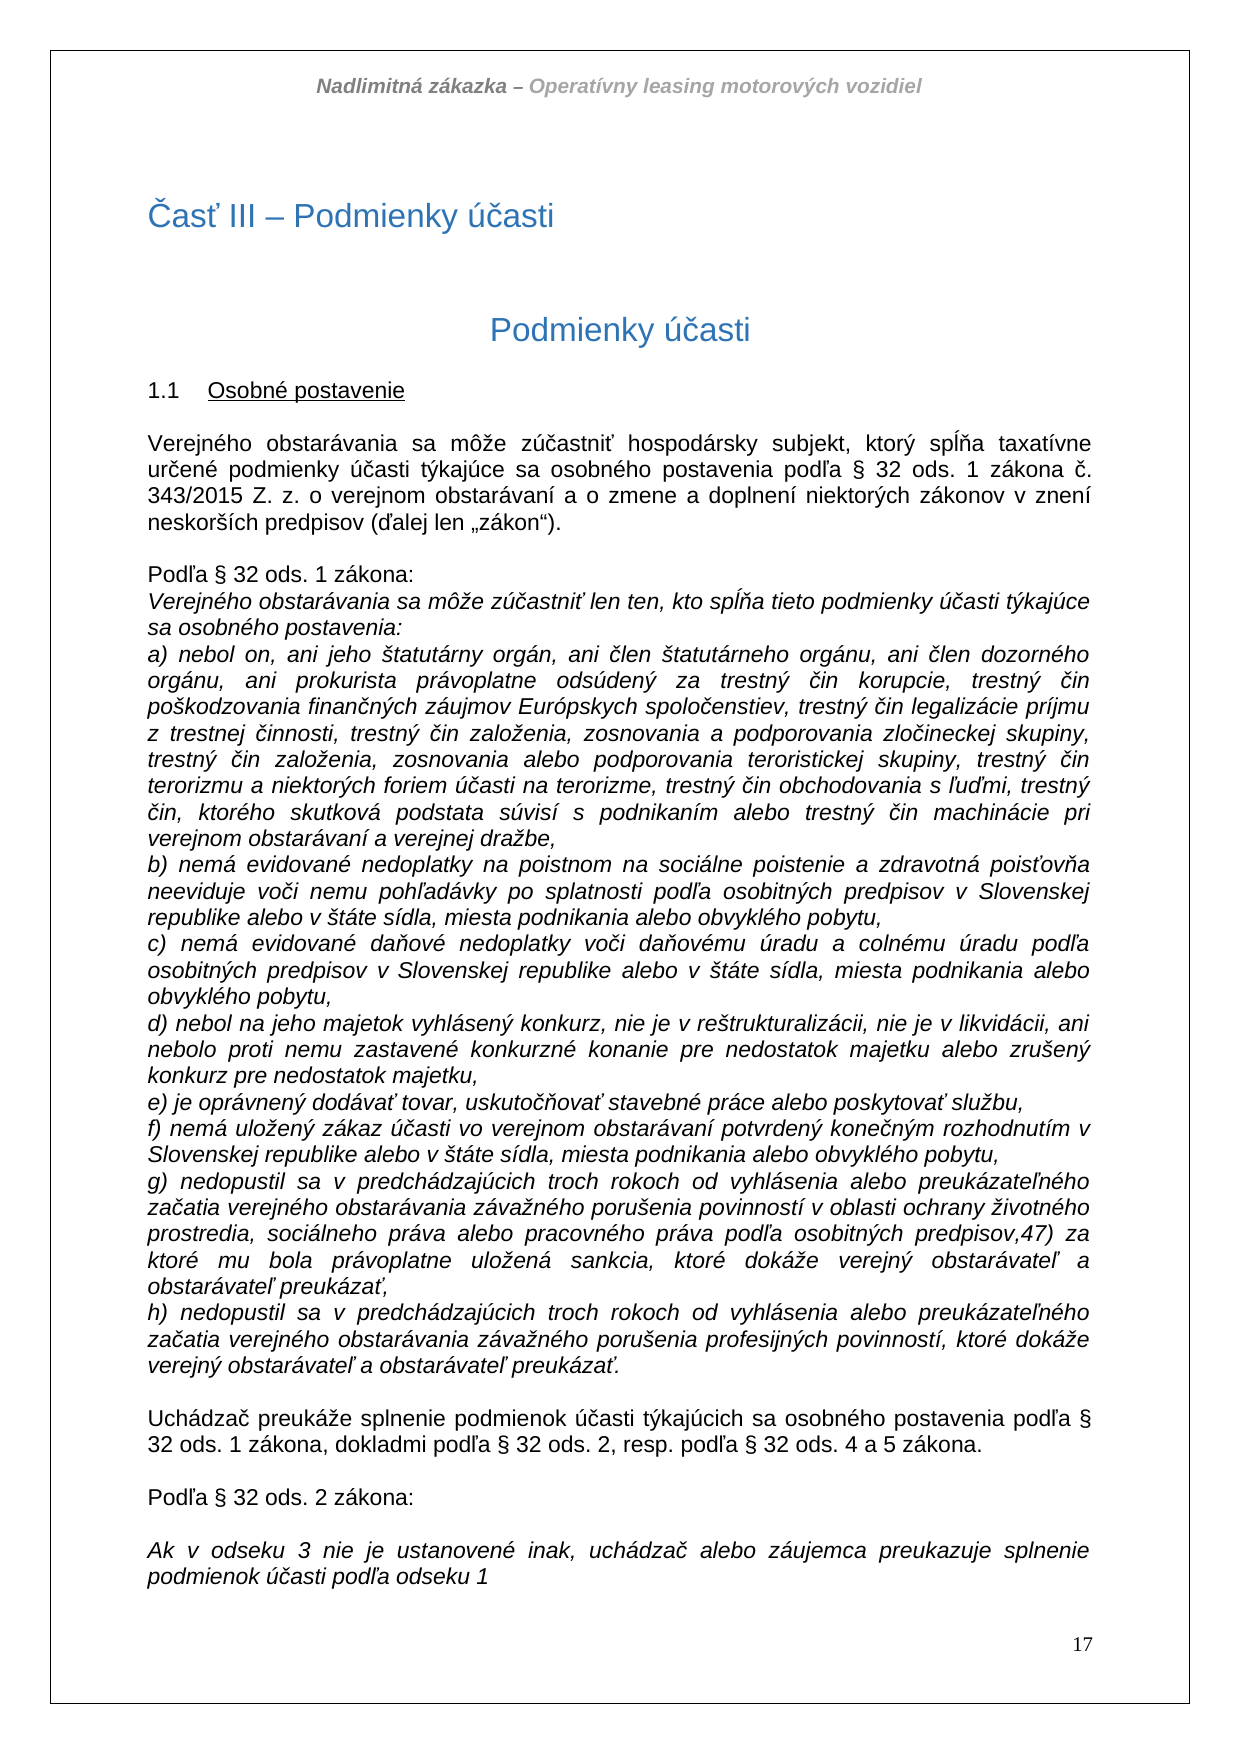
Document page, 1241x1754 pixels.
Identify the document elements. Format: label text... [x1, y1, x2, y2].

subtitle Podmienky účasti [147, 310, 1093, 348]
text Ak v odseku 3 nie je ustanovené inak, uchádzač alebo záujemca preukazuje splnenie podmienok účasti podľa odseku 1 [147, 1537, 1093, 1589]
text a) nebol on, ani jeho štatutárny orgán, ani člen štatutárneho orgánu, ani člen dozorného orgánu, ani prokurista právoplatne odsúdený za trestný čin korupcie, trestný čin poškodzovania finančných záujmov Európskych spoločenstiev, trestný čin legalizácie príjmu z trestnej činnosti, trestný čin založenia, zosnovania a podporovania zločineckej skupiny, trestný čin založenia, zosnovania alebo podporovania teroristickej skupiny, trestný čin terorizmu a niektorých foriem účasti na terorizme, trestný čin obchodovania s ľuďmi, trestný čin, ktorého skutková podstata súvisí s podnikaním alebo trestný čin machinácie pri verejnom obstarávaní a verejnej dražbe, [147, 641, 1093, 851]
text c) nemá evidované daňové nedoplatky voči daňovému úradu a colnému úradu podľa osobitných predpisov v Slovenskej republike alebo v štáte sídla, miesta podnikania alebo obvyklého pobytu, [147, 930, 1093, 1009]
text g) nedopustil sa v predchádzajúcich troch rokoch od vyhlásenia alebo preukázateľného začatia verejného obstarávania závažného porušenia povinností v oblasti ochrany životného prostredia, sociálneho práva alebo pracovného práva podľa osobitných predpisov,47) za ktoré mu bola právoplatne uložená sankcia, ktoré dokáže verejný obstarávateľ a obstarávateľ preukázať, [147, 1168, 1093, 1299]
text Verejného obstarávania sa môže zúčastniť len ten, kto spĺňa tieto podmienky účasti týkajúce sa osobného postavenia: [147, 588, 1093, 641]
text b) nemá evidované nedoplatky na poistnom na sociálne poistenie a zdravotná poisťovňa neeviduje voči nemu pohľadávky po splatnosti podľa osobitných predpisov v Slovenskej republike alebo v štáte sídla, miesta podnikania alebo obvyklého pobytu, [147, 851, 1093, 930]
text d) nebol na jeho majetok vyhlásený konkurz, nie je v reštrukturalizácii, nie je v likvidácii, ani nebolo proti nemu zastavené konkurzné konanie pre nedostatok majetku alebo zrušený konkurz pre nedostatok majetku, [147, 1009, 1093, 1088]
text e) je oprávnený dodávať tovar, uskutočňovať stavebné práce alebo poskytovať službu, [147, 1088, 1093, 1115]
text Uchádzač preukáže splnenie podmienok účasti týkajúcich sa osobného postavenia podľa § 32 ods. 1 zákona, dokladmi podľa § 32 ods. 2, resp. podľa § 32 ods. 4 a 5 zákona. [147, 1405, 1093, 1457]
text f) nemá uložený zákaz účasti vo verejnom obstarávaní potvrdený konečným rozhodnutím v Slovenskej republike alebo v štáte sídla, miesta podnikania alebo obvyklého pobytu, [147, 1115, 1093, 1168]
text Verejného obstarávania sa môže zúčastniť hospodársky subjekt, ktorý spĺňa taxatívne určené podmienky účasti týkajúce sa osobného postavenia podľa § 32 ods. 1 zákona č. 343/2015 Z. z. o verejnom obstarávaní a o zmene a doplnení niektorých zákonov v znení neskorších predpisov (ďalej len „zákon“). [147, 430, 1093, 535]
text h) nedopustil sa v predchádzajúcich troch rokoch od vyhlásenia alebo preukázateľného začatia verejného obstarávania závažného porušenia profesijných povinností, ktoré dokáže verejný obstarávateľ a obstarávateľ preukázať. [147, 1299, 1093, 1378]
subtitle Časť III – Podmienky účasti [147, 197, 1093, 235]
text Podľa § 32 ods. 1 zákona: [147, 561, 1093, 588]
subtitle Osobné postavenie [147, 377, 1093, 403]
text Podľa § 32 ods. 2 zákona: [147, 1484, 1093, 1510]
